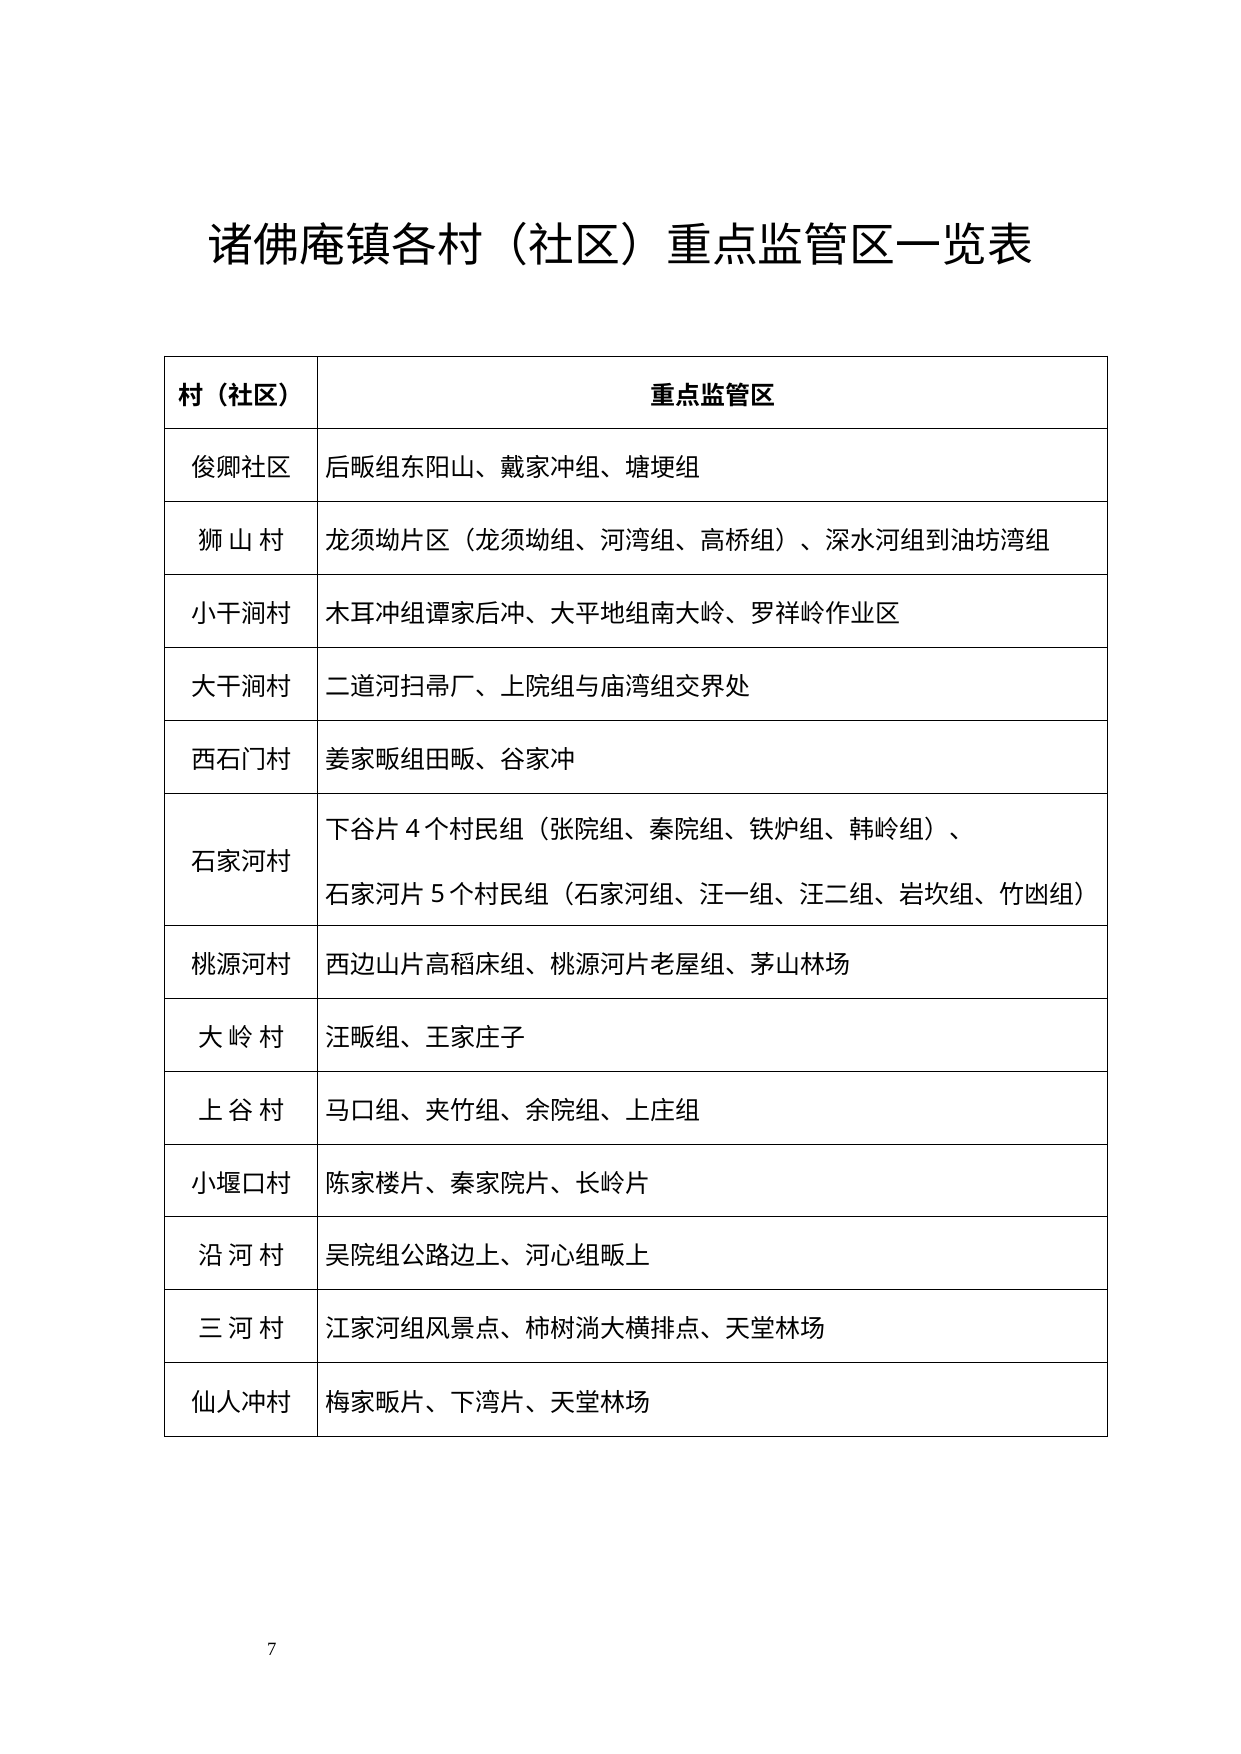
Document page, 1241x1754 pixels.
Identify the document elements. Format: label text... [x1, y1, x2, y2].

table_cell 西边山片高稻床组、桃源河片老屋组、茅山林场 [318, 926, 1107, 998]
table_cell 江家河组风景点、柿树淌大横排点、天堂林场 [318, 1290, 1107, 1362]
table_cell 马口组、夹竹组、余院组、上庄组 [318, 1072, 1107, 1143]
table_cell 陈家楼片、秦家院片、长岭片 [318, 1145, 1107, 1216]
table_cell 沿 河 村 [165, 1217, 317, 1289]
table_cell 桃源河村 [165, 926, 317, 998]
table_cell 姜家畈组田畈、谷家冲 [318, 721, 1107, 792]
table_cell 上 谷 村 [165, 1072, 317, 1143]
table_header 村（社区） [165, 357, 317, 428]
table_cell 西石门村 [165, 721, 317, 792]
table_cell 吴院组公路边上、河心组畈上 [318, 1217, 1107, 1289]
table_cell 俊卿社区 [165, 429, 317, 501]
table_cell 汪畈组、王家庄子 [318, 999, 1107, 1071]
table_cell 狮 山 村 [165, 502, 317, 574]
table_cell 梅家畈片、下湾片、天堂林场 [318, 1363, 1107, 1436]
table_cell 下谷片4个村民组（张院组、秦院组、铁炉组、韩岭组）、 石家河片5个村民组（石家河组、汪一组、汪二组、岩坎组、竹凼组） [318, 794, 1107, 925]
table_cell 三 河 村 [165, 1290, 317, 1362]
table_header 重点监管区 [318, 357, 1107, 428]
table_cell 小干涧村 [165, 575, 317, 647]
table_cell 大 岭 村 [165, 999, 317, 1071]
table_cell 小堰口村 [165, 1145, 317, 1216]
table_cell 木耳冲组谭家后冲、大平地组南大岭、罗祥岭作业区 [318, 575, 1107, 647]
table_cell 大干涧村 [165, 648, 317, 719]
table_cell 龙须坳片区（龙须坳组、河湾组、高桥组）、深水河组到油坊湾组 [318, 502, 1107, 574]
table_cell 仙人冲村 [165, 1363, 317, 1436]
text 诸佛庵镇各村（社区）重点监管区一览表 [165, 193, 1075, 291]
table_cell 二道河扫帚厂、上院组与庙湾组交界处 [318, 648, 1107, 719]
table_cell 后畈组东阳山、戴家冲组、塘埂组 [318, 429, 1107, 501]
table_cell 石家河村 [165, 794, 317, 925]
